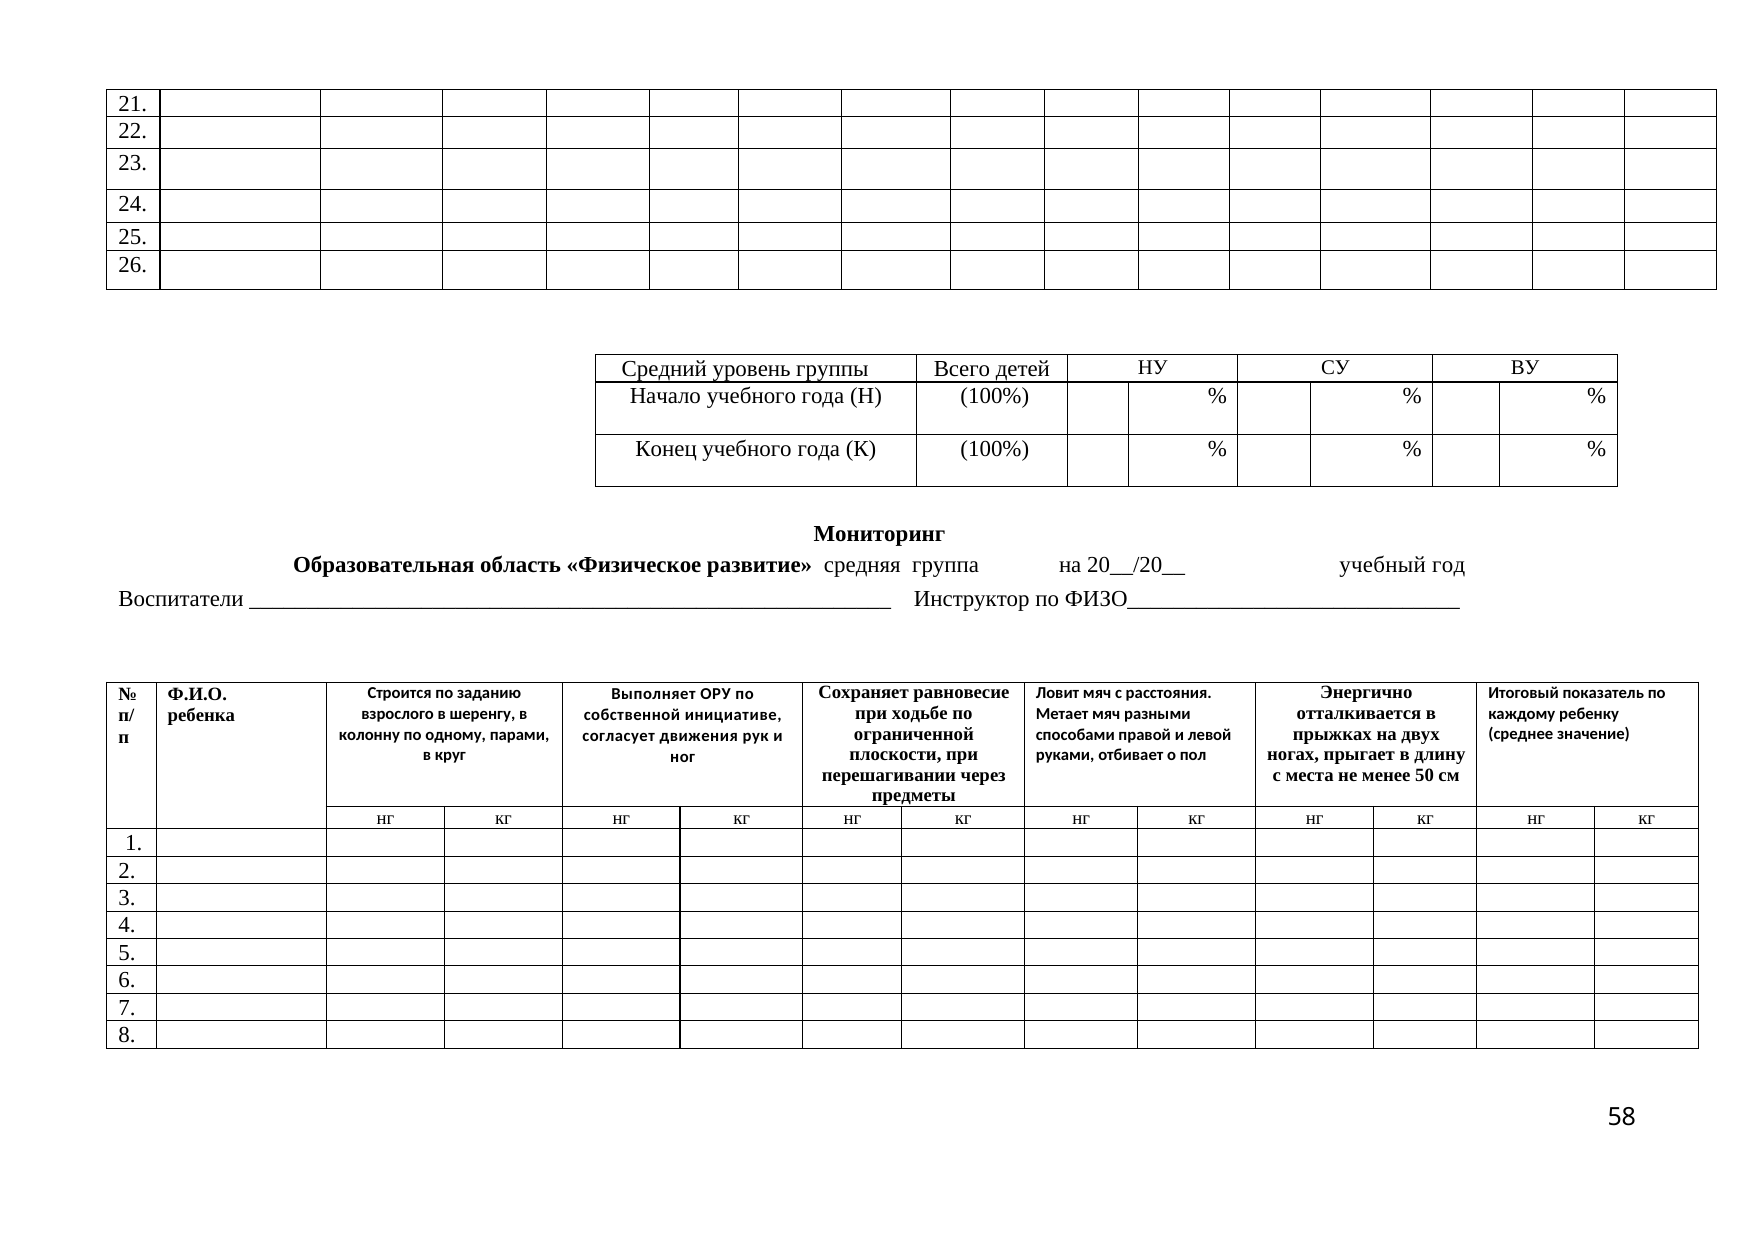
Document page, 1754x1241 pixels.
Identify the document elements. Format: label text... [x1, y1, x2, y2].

table_cell [739, 223, 841, 249]
table_cell [445, 939, 562, 965]
table_cell [445, 912, 562, 938]
table_cell [547, 149, 649, 189]
subtitle Образовательная область «Физическое развитие» средняя группа на 20__/20__ учебный год [122, 554, 1636, 577]
table_cell [1230, 90, 1320, 116]
table_cell [1256, 884, 1373, 911]
table_cell [157, 939, 326, 965]
table_cell [547, 251, 649, 288]
table_cell [902, 912, 1024, 938]
table_cell [681, 994, 802, 1020]
table_cell [739, 251, 841, 288]
table_cell [1138, 829, 1255, 856]
table_cell нг [1477, 807, 1594, 828]
table_cell % [1129, 383, 1237, 433]
table_cell [1256, 857, 1373, 883]
table_cell 24. [107, 190, 159, 222]
table_cell [157, 829, 326, 856]
table_cell [1625, 117, 1716, 148]
table_cell [803, 912, 901, 938]
table_cell [1238, 435, 1310, 486]
table_cell [803, 857, 901, 883]
table_cell [681, 939, 802, 965]
table_cell [1138, 857, 1255, 883]
table_cell [1256, 829, 1373, 856]
table_cell [842, 251, 950, 288]
table_cell нг [563, 807, 679, 828]
table_cell [1374, 912, 1476, 938]
table_cell [1025, 829, 1137, 856]
table_cell [1374, 857, 1476, 883]
table_cell [1230, 117, 1320, 148]
table_cell [157, 994, 326, 1020]
table_cell [842, 190, 950, 222]
table_header Итоговый показатель по каждому ребенку (среднее значение) [1477, 683, 1698, 806]
table_cell [1477, 884, 1594, 911]
table_header Ф.И.О. ребенка [157, 683, 326, 828]
table_header Средний уровень группы [596, 355, 916, 381]
table_cell [650, 90, 738, 116]
table_cell [443, 190, 546, 222]
table_cell [1431, 117, 1532, 148]
table_cell % [1129, 435, 1237, 486]
table_cell [443, 251, 546, 288]
table_cell [445, 966, 562, 993]
table_cell [803, 939, 901, 965]
table_cell [650, 117, 738, 148]
table_cell нг [1256, 807, 1373, 828]
table_cell [1431, 149, 1532, 189]
table_cell нг [803, 807, 901, 828]
table_cell [1045, 223, 1138, 249]
table_cell [1138, 966, 1255, 993]
table_cell [1139, 190, 1229, 222]
table_cell [321, 149, 442, 189]
table_cell [951, 149, 1044, 189]
table_cell [1477, 939, 1594, 965]
table_cell [1321, 149, 1430, 189]
table_cell [547, 223, 649, 249]
table_cell [1025, 1021, 1137, 1047]
table_cell [1230, 149, 1320, 189]
table_cell [650, 223, 738, 249]
table_cell [1230, 190, 1320, 222]
table_cell [1139, 223, 1229, 249]
table_cell [107, 857, 156, 883]
table_cell [1045, 149, 1138, 189]
table_cell [157, 912, 326, 938]
table_cell [157, 966, 326, 993]
table_cell Конец учебного года (К) [596, 435, 916, 486]
table_cell [1025, 939, 1137, 965]
table_cell [1045, 90, 1138, 116]
table_cell [547, 190, 649, 222]
table_header ВУ [1433, 355, 1617, 381]
table_cell [1256, 939, 1373, 965]
table_cell [563, 939, 679, 965]
table_cell [1068, 383, 1128, 433]
table_cell [739, 190, 841, 222]
table_cell [681, 857, 802, 883]
table_cell [563, 966, 679, 993]
table_header СУ [1238, 355, 1432, 381]
table_cell % [1500, 383, 1617, 433]
table_cell [1138, 939, 1255, 965]
table_cell [443, 223, 546, 249]
table_cell [1595, 994, 1698, 1020]
table_cell [321, 251, 442, 288]
text Воспитатели ________________________________________________________ Инструктор по ФИЗО_____________________________ [118, 585, 1636, 611]
table_cell [1533, 117, 1624, 148]
table_cell [1139, 251, 1229, 288]
table_cell [563, 857, 679, 883]
table_cell [1256, 994, 1373, 1020]
table_cell нг [1025, 807, 1137, 828]
table_cell [739, 149, 841, 189]
table_cell [1139, 90, 1229, 116]
table_cell [161, 117, 320, 148]
table_cell [681, 966, 802, 993]
table_cell (100%) [917, 435, 1067, 486]
table_cell [1321, 190, 1430, 222]
table_cell [1595, 912, 1698, 938]
table_cell [547, 117, 649, 148]
table_cell [842, 117, 950, 148]
table_cell [1025, 966, 1137, 993]
table_cell [327, 912, 444, 938]
table_cell [681, 829, 802, 856]
table_cell [739, 90, 841, 116]
table_cell [1045, 251, 1138, 288]
table_cell [1374, 939, 1476, 965]
table_cell [1138, 1021, 1255, 1047]
table_cell [1533, 251, 1624, 288]
table_cell [1477, 1021, 1594, 1047]
table_cell [842, 223, 950, 249]
table_cell [107, 829, 156, 856]
table_cell [1595, 966, 1698, 993]
table_cell [1025, 884, 1137, 911]
table_cell [1433, 435, 1499, 486]
table_cell [321, 90, 442, 116]
table_cell [650, 149, 738, 189]
table_cell [842, 149, 950, 189]
table_cell [902, 829, 1024, 856]
table_header НУ [1068, 355, 1237, 381]
table_cell [445, 994, 562, 1020]
table_cell [1595, 857, 1698, 883]
table_cell Начало учебного года (Н) [596, 383, 916, 433]
table_cell [1595, 1021, 1698, 1047]
table_cell [1533, 90, 1624, 116]
table_cell [1625, 251, 1716, 288]
table_cell [327, 994, 444, 1020]
table_cell [445, 1021, 562, 1047]
table_cell [1045, 190, 1138, 222]
table_cell [1374, 994, 1476, 1020]
table_cell [842, 90, 950, 116]
table_header № п/п [107, 683, 156, 828]
table_cell [445, 884, 562, 911]
table_cell [951, 190, 1044, 222]
table_cell [951, 223, 1044, 249]
table_cell [1256, 1021, 1373, 1047]
table_cell [1230, 251, 1320, 288]
table_cell [1025, 857, 1137, 883]
table_cell % [1500, 435, 1617, 486]
table_cell [803, 829, 901, 856]
table_cell [157, 884, 326, 911]
table_cell [563, 884, 679, 911]
table_cell [1139, 149, 1229, 189]
table_cell [1321, 223, 1430, 249]
table_cell [1477, 857, 1594, 883]
table_cell [739, 117, 841, 148]
table_cell [1374, 1021, 1476, 1047]
table_cell [327, 884, 444, 911]
table_cell [1138, 994, 1255, 1020]
table_cell [681, 912, 802, 938]
table_cell [1625, 223, 1716, 249]
table_cell 26. [107, 251, 159, 288]
table_cell [1431, 90, 1532, 116]
table_cell [1533, 190, 1624, 222]
table_cell [1477, 966, 1594, 993]
table_cell [1025, 994, 1137, 1020]
table_cell [902, 1021, 1024, 1047]
table_cell [803, 966, 901, 993]
table_cell [321, 190, 442, 222]
table_cell [161, 190, 320, 222]
table_cell % [1311, 435, 1432, 486]
table_cell [1256, 966, 1373, 993]
table_cell кг [445, 807, 562, 828]
table_header Всего детей [917, 355, 1067, 381]
table_cell [321, 117, 442, 148]
table_header Сохраняет равновесие при ходьбе по ограниченной плоскости, при перешагивании через предметы [803, 683, 1024, 806]
table_cell [327, 966, 444, 993]
table_header Энергично отталкивается в прыжках на двух ногах, прыгает в длину с места не менее 50 см [1256, 683, 1476, 806]
table_cell [1431, 190, 1532, 222]
table_cell кг [681, 807, 802, 828]
table_cell кг [902, 807, 1024, 828]
table_cell [1431, 251, 1532, 288]
table_cell [547, 90, 649, 116]
table_cell [327, 857, 444, 883]
table_header Ловит мяч с расстояния. Метает мяч разными способами правой и левой руками, отбивает о пол [1025, 683, 1255, 806]
table_cell [650, 251, 738, 288]
table_cell [157, 857, 326, 883]
table_cell [681, 1021, 802, 1047]
table_cell [951, 90, 1044, 116]
table_cell [1533, 149, 1624, 189]
table_cell [445, 857, 562, 883]
table_cell (100%) [917, 383, 1067, 433]
table_cell [951, 117, 1044, 148]
table_cell кг [1138, 807, 1255, 828]
table_cell [1238, 383, 1310, 433]
table_cell [1230, 223, 1320, 249]
table_cell [1595, 829, 1698, 856]
table_cell 22. [107, 117, 159, 148]
table_cell [161, 90, 320, 116]
table_cell [161, 223, 320, 249]
table_cell [161, 149, 320, 189]
table_cell [1477, 994, 1594, 1020]
table_cell [1477, 912, 1594, 938]
table_cell [1374, 829, 1476, 856]
table_cell 21. [107, 90, 159, 116]
table_cell [107, 884, 156, 911]
table_cell 25. [107, 223, 159, 249]
table_cell [443, 117, 546, 148]
table_header Строится по заданию взрослого в шеренгу, в колонну по одному, парами, в круг [327, 683, 562, 806]
table_cell нг [327, 807, 444, 828]
table_cell кг [1374, 807, 1476, 828]
table_cell кг [1595, 807, 1698, 828]
table_cell [1321, 251, 1430, 288]
table_cell [902, 857, 1024, 883]
table_cell [803, 994, 901, 1020]
table_cell [902, 966, 1024, 993]
table_cell [443, 149, 546, 189]
table_cell [951, 251, 1044, 288]
table_cell [563, 912, 679, 938]
table_cell [1374, 884, 1476, 911]
table_cell 23. [107, 149, 159, 189]
table_cell [107, 994, 156, 1020]
table_cell [1068, 435, 1128, 486]
table_cell [1595, 939, 1698, 965]
table_cell [107, 1021, 156, 1047]
table_cell [161, 251, 320, 288]
table_cell [650, 190, 738, 222]
table_cell [1321, 117, 1430, 148]
table_cell [1533, 223, 1624, 249]
table_cell [1625, 90, 1716, 116]
table_cell % [1311, 383, 1432, 433]
table_cell [1321, 90, 1430, 116]
subtitle Мониторинг [122, 523, 1636, 546]
table_cell [1374, 966, 1476, 993]
table_cell [1431, 223, 1532, 249]
table_cell [563, 994, 679, 1020]
table_cell [327, 939, 444, 965]
table_cell [1595, 884, 1698, 911]
table_cell [1138, 884, 1255, 911]
table_cell [1625, 190, 1716, 222]
table_cell [107, 912, 156, 938]
table_cell [803, 1021, 901, 1047]
table_cell [902, 884, 1024, 911]
table_cell [902, 939, 1024, 965]
table_cell [1139, 117, 1229, 148]
table_cell [1045, 117, 1138, 148]
table_cell [1138, 912, 1255, 938]
table_header Выполняет ОРУ по собственной инициативе, согласует движения рук и ног [563, 683, 802, 806]
table_cell [321, 223, 442, 249]
table_cell [443, 90, 546, 116]
table_cell [681, 884, 802, 911]
table_cell [1625, 149, 1716, 189]
table_cell [1025, 912, 1137, 938]
table_cell [107, 966, 156, 993]
table_cell [327, 1021, 444, 1047]
table_cell [803, 884, 901, 911]
table_cell [157, 1021, 326, 1047]
table_cell [1477, 829, 1594, 856]
table_cell [445, 829, 562, 856]
table_cell [107, 939, 156, 965]
table_cell [1433, 383, 1499, 433]
table_cell [327, 829, 444, 856]
table_cell [1256, 912, 1373, 938]
table_cell [563, 829, 679, 856]
table_cell [563, 1021, 679, 1047]
table_cell [902, 994, 1024, 1020]
